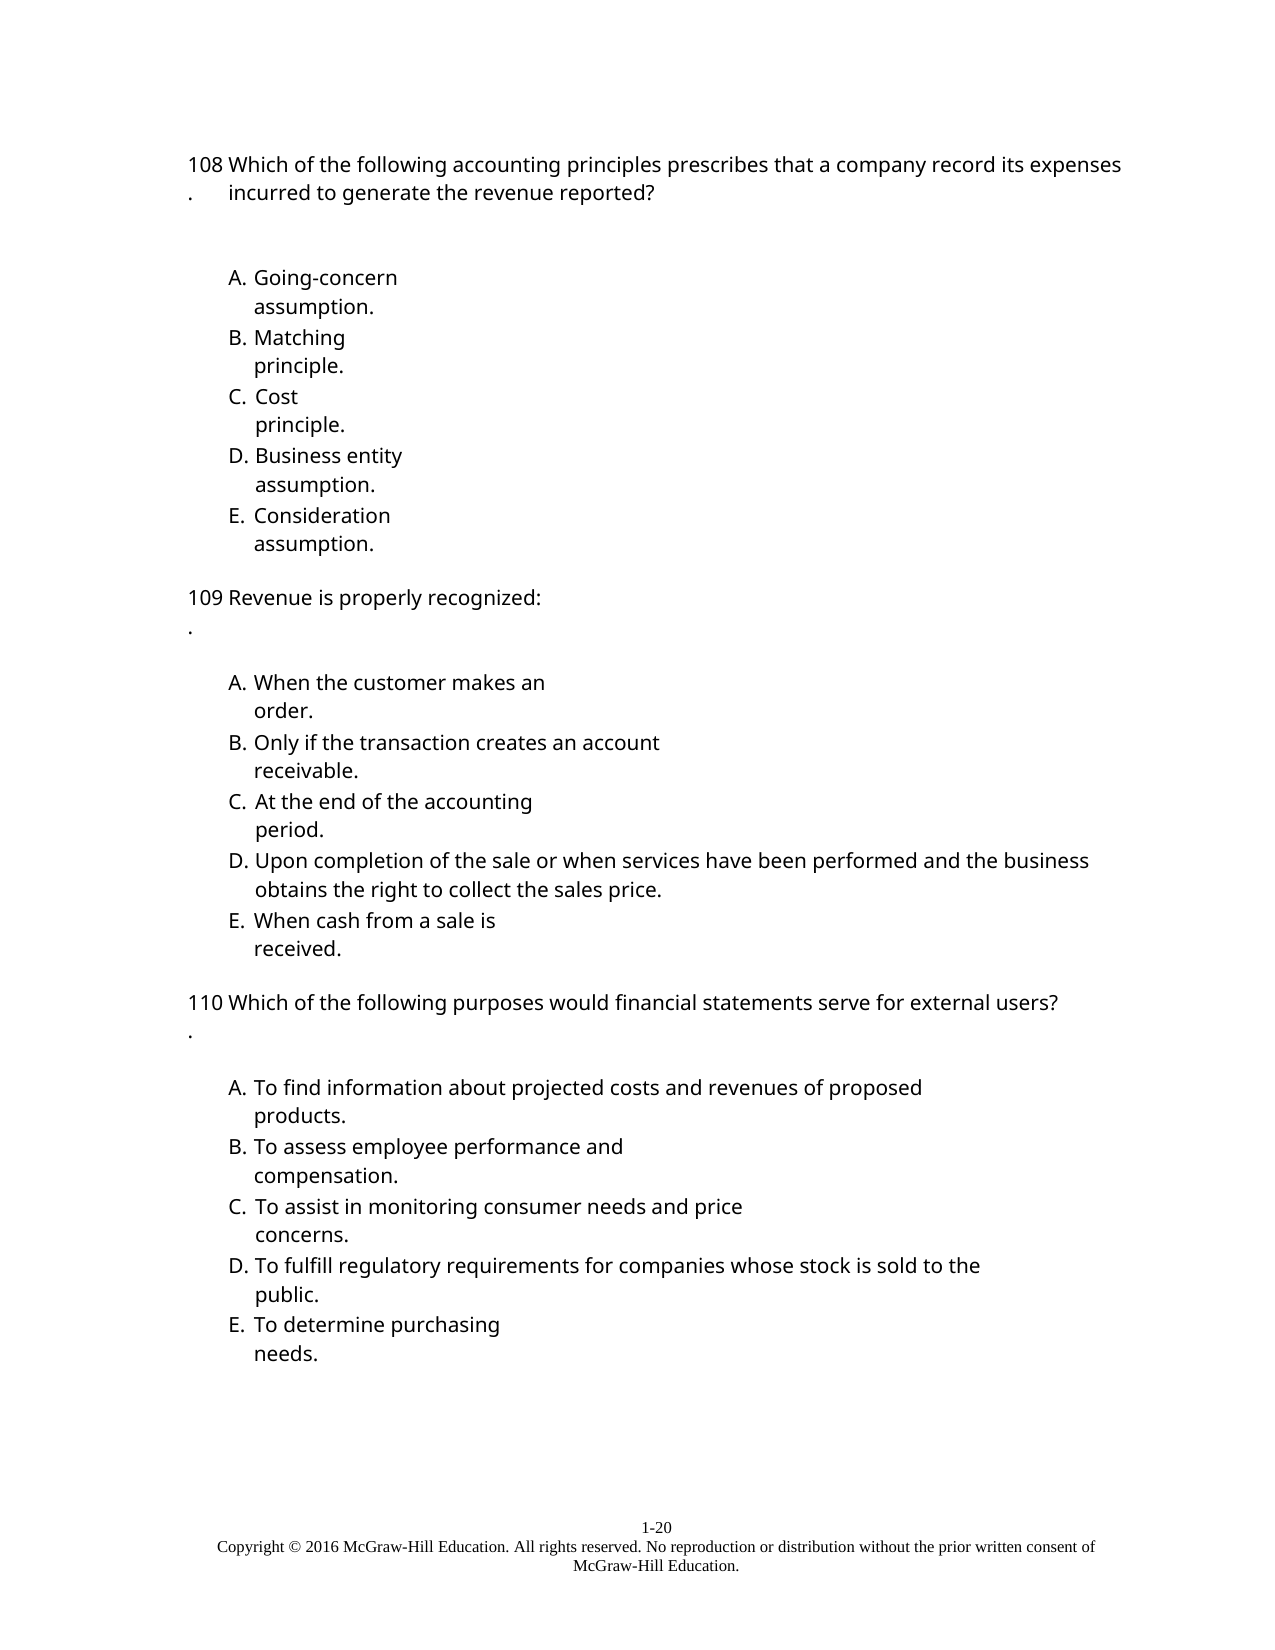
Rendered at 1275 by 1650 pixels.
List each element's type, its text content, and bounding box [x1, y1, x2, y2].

table_header 108. [188, 150, 228, 558]
table_header Which of the following purposes would financial statements serve for external users? [228, 988, 1125, 1368]
table_header Revenue is properly recognized: [228, 583, 1125, 963]
table_header 110. [188, 988, 228, 1368]
table_header 109. [188, 583, 228, 963]
table_header Which of the following accounting principles prescribes that a company record its expenses incurred to generate the revenue reported? [228, 150, 1125, 558]
